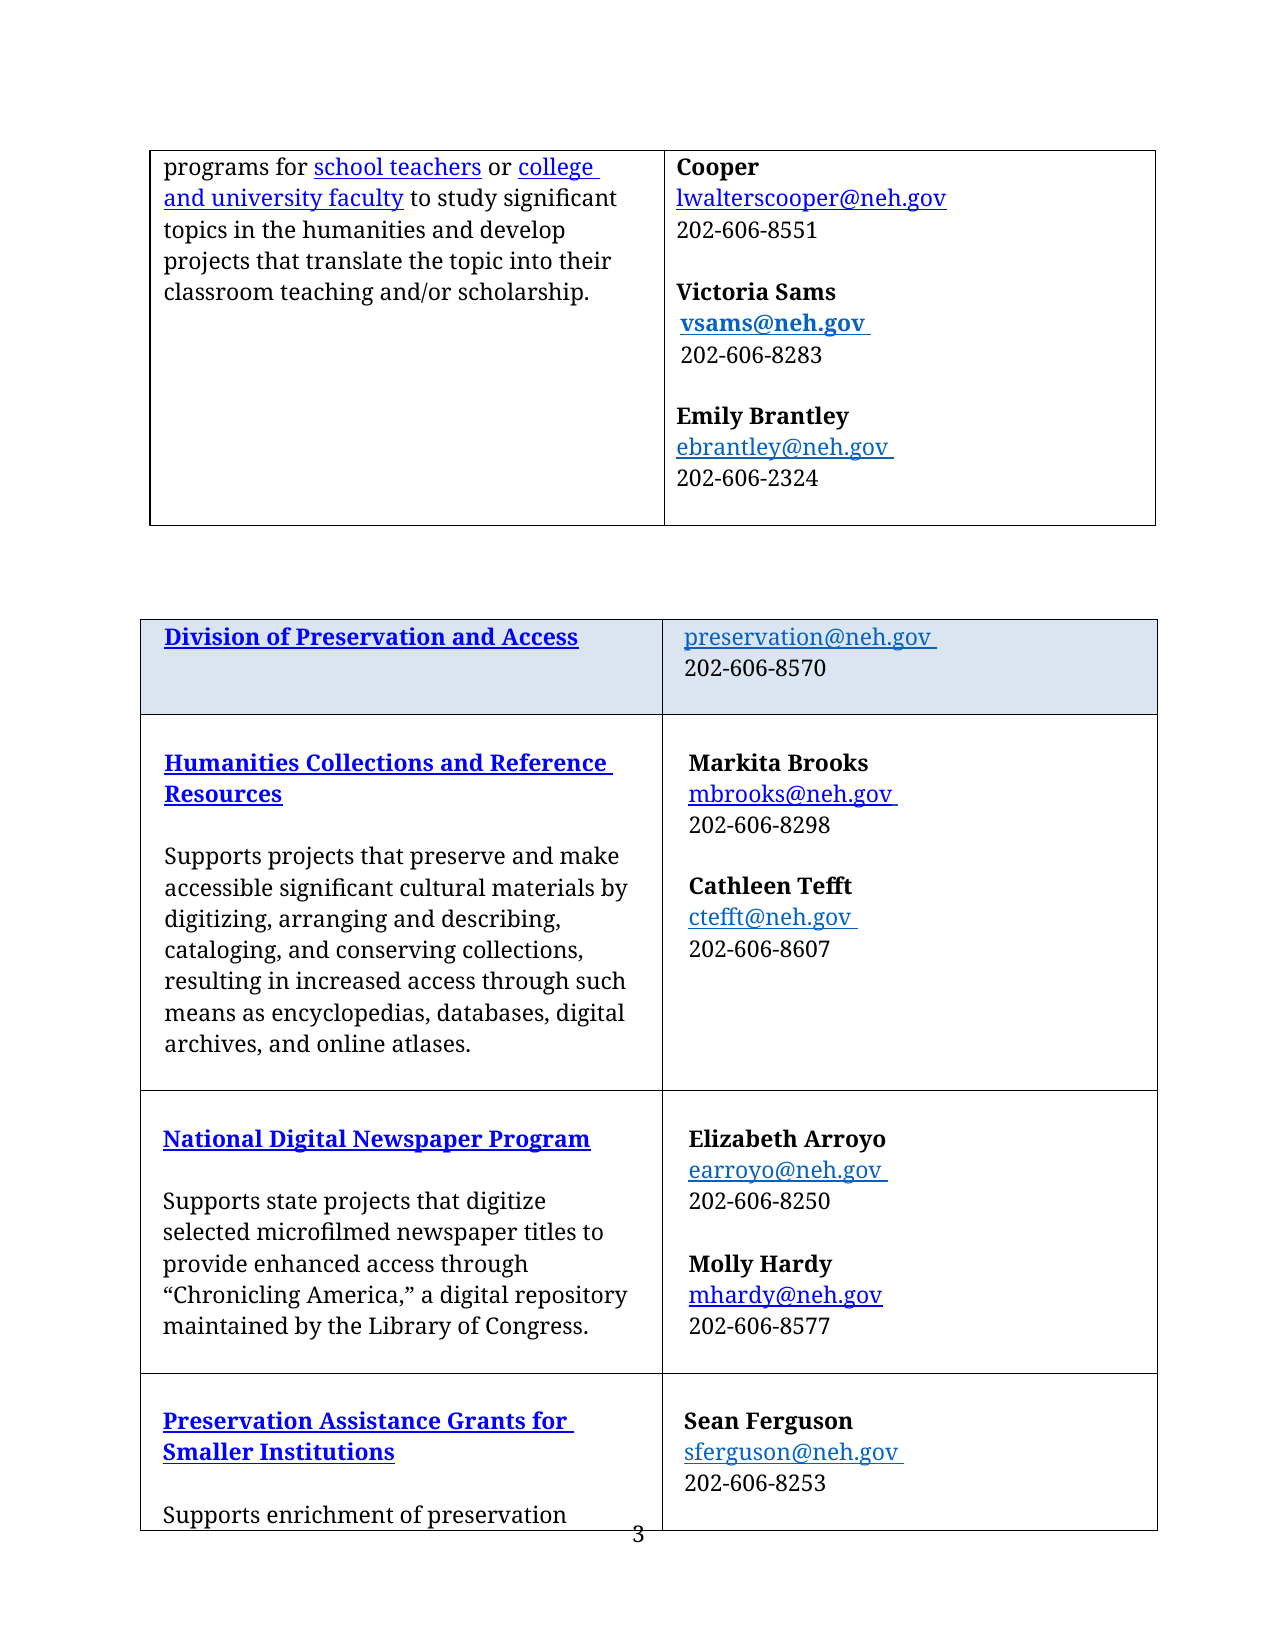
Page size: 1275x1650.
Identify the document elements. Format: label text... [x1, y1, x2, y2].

table_cell Humanities Collections and Reference Resources Supports projects that preserve and make accessible significant cultural materials by digitizing, arranging and describing, cataloging, and conserving collections, resulting in increased access through such means as encyclopedias, databases, digital archives, and online atlases. [141, 715, 662, 1090]
table_cell Elizabeth Arroyo earroyo@neh.gov 202-606-8250 Molly Hardy mhardy@neh.gov 202-606-8577 [663, 1091, 1157, 1372]
table_cell Markita Brooks mbrooks@neh.gov 202-606-8298 Cathleen Tefft ctefft@neh.gov 202-606-8607 [663, 715, 1157, 1090]
table_header preservation@neh.gov 202-606-8570 [663, 620, 1157, 714]
table_cell National Digital Newspaper Program Supports state projects that digitize selected microfilmed newspaper titles to provide enhanced access through “Chronicling America,” a digital repository maintained by the Library of Congress. [141, 1091, 662, 1372]
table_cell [141, 1374, 662, 1530]
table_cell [151, 151, 664, 524]
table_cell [665, 151, 1155, 524]
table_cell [663, 1374, 1157, 1530]
table_header Division of Preservation and Access [141, 620, 662, 714]
